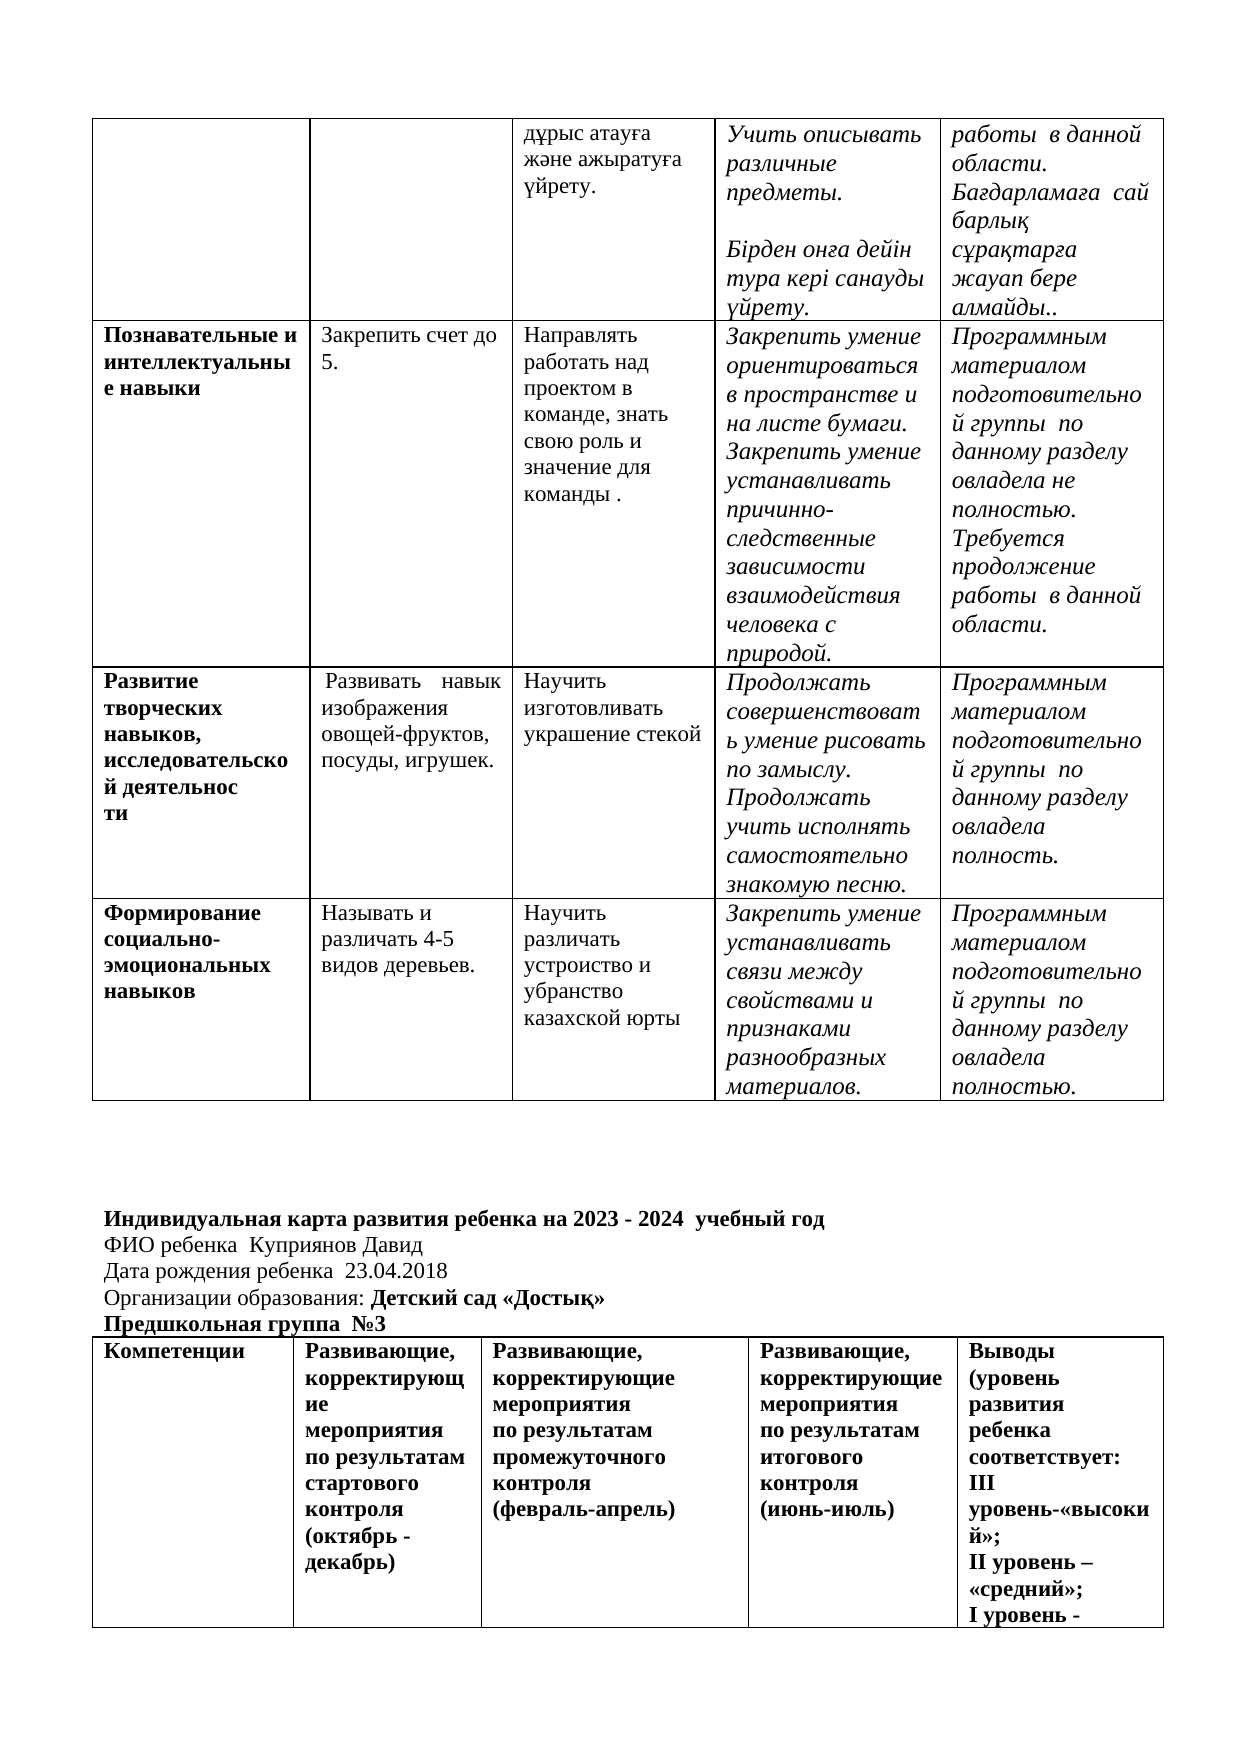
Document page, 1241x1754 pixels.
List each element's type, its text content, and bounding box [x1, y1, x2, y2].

table_cell Познавательные и интеллектуальные навыки [93, 321, 309, 666]
table_cell Научить различать устроиство и убранство казахской юрты [513, 899, 714, 1100]
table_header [294, 1338, 481, 1627]
text Организации образования: Детский сад «Достық» [103, 1284, 1152, 1310]
table_header Компетенции [93, 1338, 293, 1627]
text ФИО ребенка Куприянов Давид [103, 1231, 1152, 1257]
text Предшкольная группа №3 [103, 1310, 1152, 1336]
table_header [482, 1338, 748, 1627]
table_cell Называть и различать 4-5 видов деревьев. [311, 899, 512, 1100]
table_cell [513, 119, 714, 320]
table_cell Закрепить счет до 5. [311, 321, 512, 666]
table_cell Продолжать совершенствовать умение рисовать по замыслу. Продолжать учить исполнять самостоятельно знакомую песню. [716, 668, 940, 897]
table_cell Закрепить умение ориентироваться в пространстве и на листе бумаги. Закрепить умение устанавливать причинно-следственные зависимости взаимодействия человека с природой. [716, 321, 940, 666]
table_cell Программным материалом подготовительной группы по данному разделу овладела полностью. [941, 899, 1163, 1100]
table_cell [941, 119, 1163, 320]
table_cell Развивать навык изображения овощей-фруктов, посуды, игрушек. [311, 668, 512, 897]
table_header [749, 1338, 957, 1627]
text Индивидуальная карта развития ребенка на 2023 - 2024 учебный год [103, 1204, 1152, 1231]
text Дата рождения ребенка 23.04.2018 [103, 1257, 1152, 1284]
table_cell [311, 119, 512, 320]
table_cell Формирование социально-эмоциональных навыков [93, 899, 309, 1100]
table_cell Направлять работать над проектом в команде, знать свою роль и значение для команды . [513, 321, 714, 666]
table_cell Научить изготовливать украшение стекой [513, 668, 714, 897]
table_cell Закрепить умение устанавливать связи между свойствами и признаками разнообразных материалов. [716, 899, 940, 1100]
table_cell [93, 119, 309, 320]
table_cell Развитие творческих навыков, исследовательской деятельнос ти [93, 668, 309, 897]
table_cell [716, 119, 940, 320]
table_cell Программным материалом подготовительной группы по данному разделу овладела не полностью. Требуется продолжение работы в данной области. [941, 321, 1163, 666]
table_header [958, 1338, 1163, 1627]
table_cell Программным материалом подготовительной группы по данному разделу овладела полность. [941, 668, 1163, 897]
